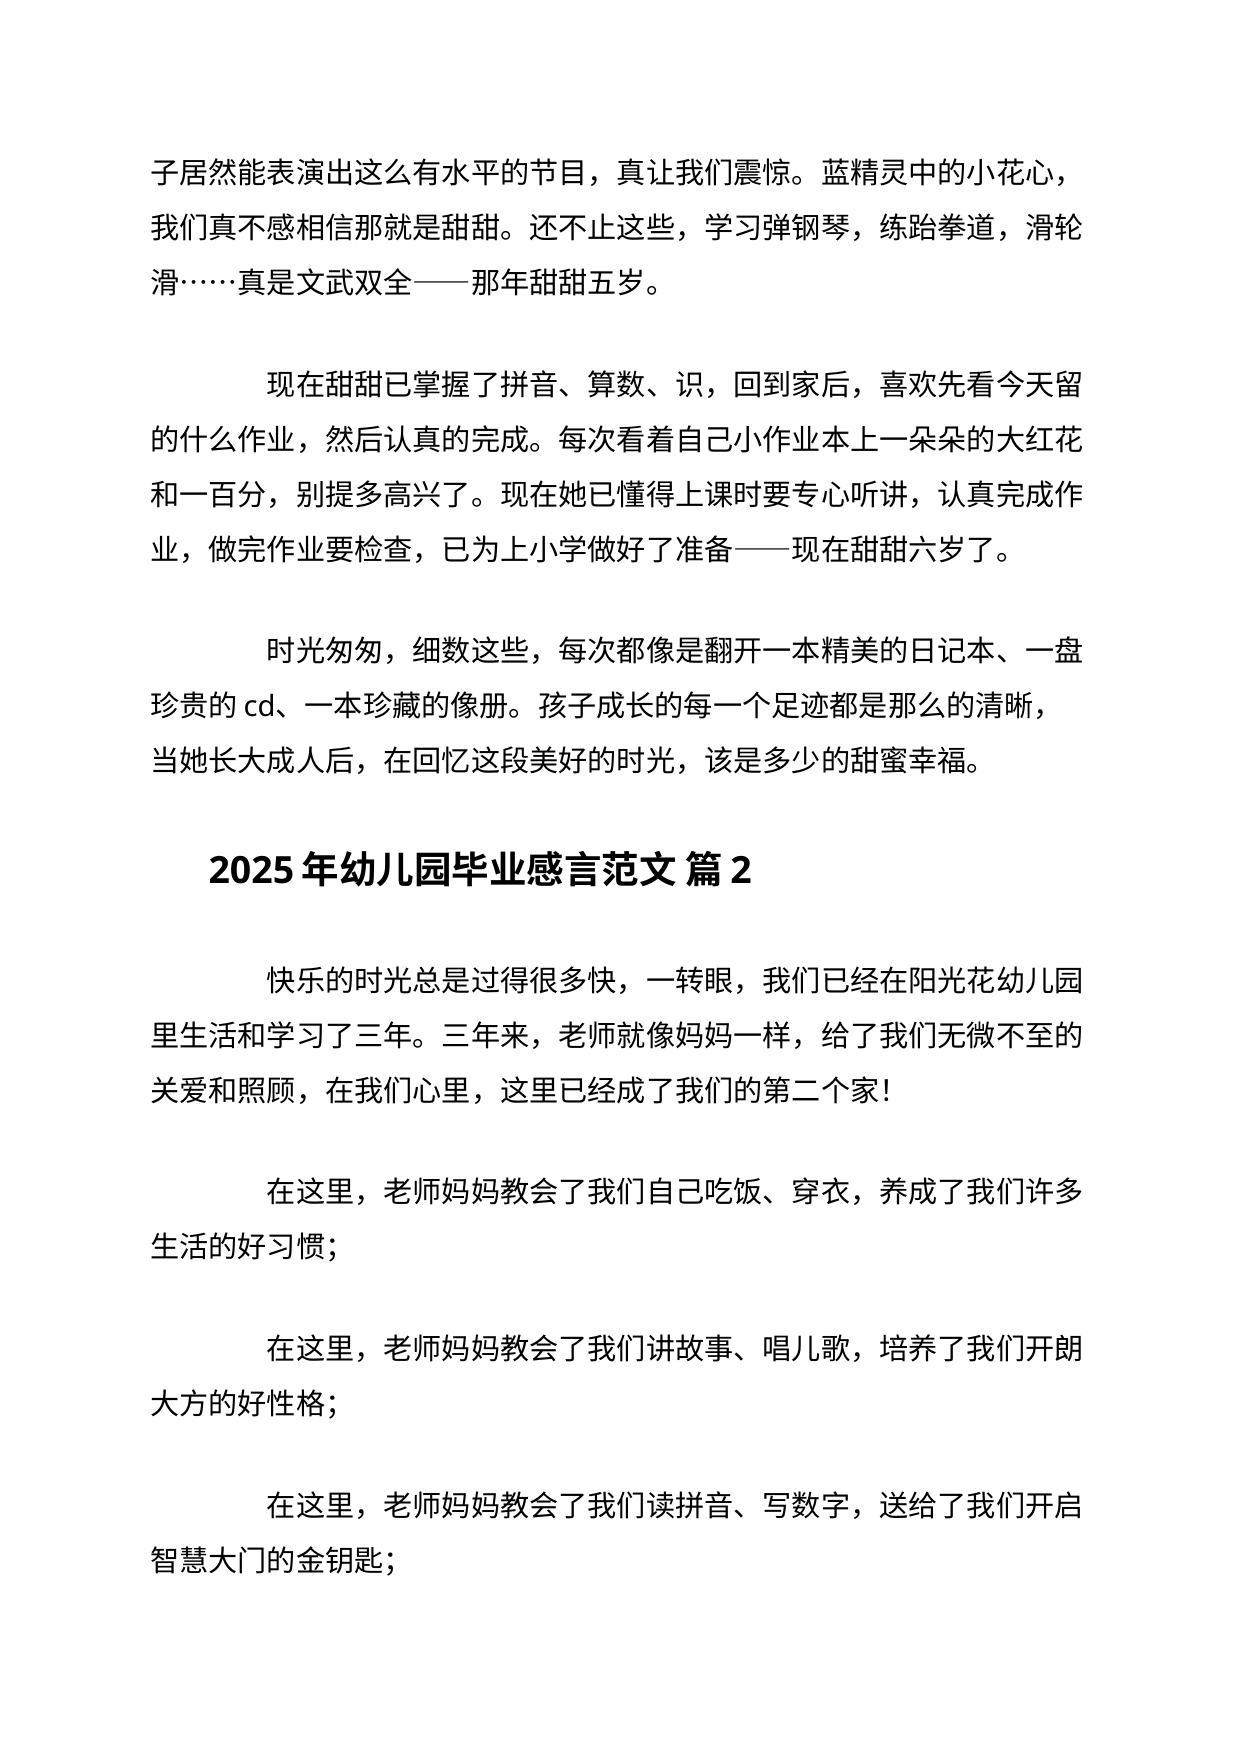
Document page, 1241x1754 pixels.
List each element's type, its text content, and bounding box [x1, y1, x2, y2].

text 在这里，老师妈妈教会了我们讲故事、唱儿歌，培养了我们开朗大方的好性格； [150, 1326, 1090, 1423]
text 2025年幼儿园毕业感言范文 篇2 [150, 840, 1090, 894]
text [150, 150, 1090, 302]
text 现在甜甜已掌握了拼音、算数、识，回到家后，喜欢先看今天留的什么作业，然后认真的完成。每次看着自己小作业本上一朵朵的大红花和一百分，别提多高兴了。现在她已懂得上课时要专心听讲，认真完成作业，做完作业要检查，已为上小学做好了准备——现在甜甜六岁了。 [150, 362, 1090, 568]
text 在这里，老师妈妈教会了我们读拼音、写数字，送给了我们开启智慧大门的金钥匙； [150, 1482, 1090, 1579]
text 时光匆匆，细数这些，每次都像是翻开一本精美的日记本、一盘珍贵的cd、一本珍藏的像册。孩子成长的每一个足迹都是那么的清晰，当她长大成人后，在回忆这段美好的时光，该是多少的甜蜜幸福。 [150, 628, 1090, 780]
text 在这里，老师妈妈教会了我们自己吃饭、穿衣，养成了我们许多生活的好习惯； [150, 1169, 1090, 1266]
text 快乐的时光总是过得很多快，一转眼，我们已经在阳光花幼儿园里生活和学习了三年。三年来，老师就像妈妈一样，给了我们无微不至的关爱和照顾，在我们心里，这里已经成了我们的第二个家！ [150, 957, 1090, 1109]
